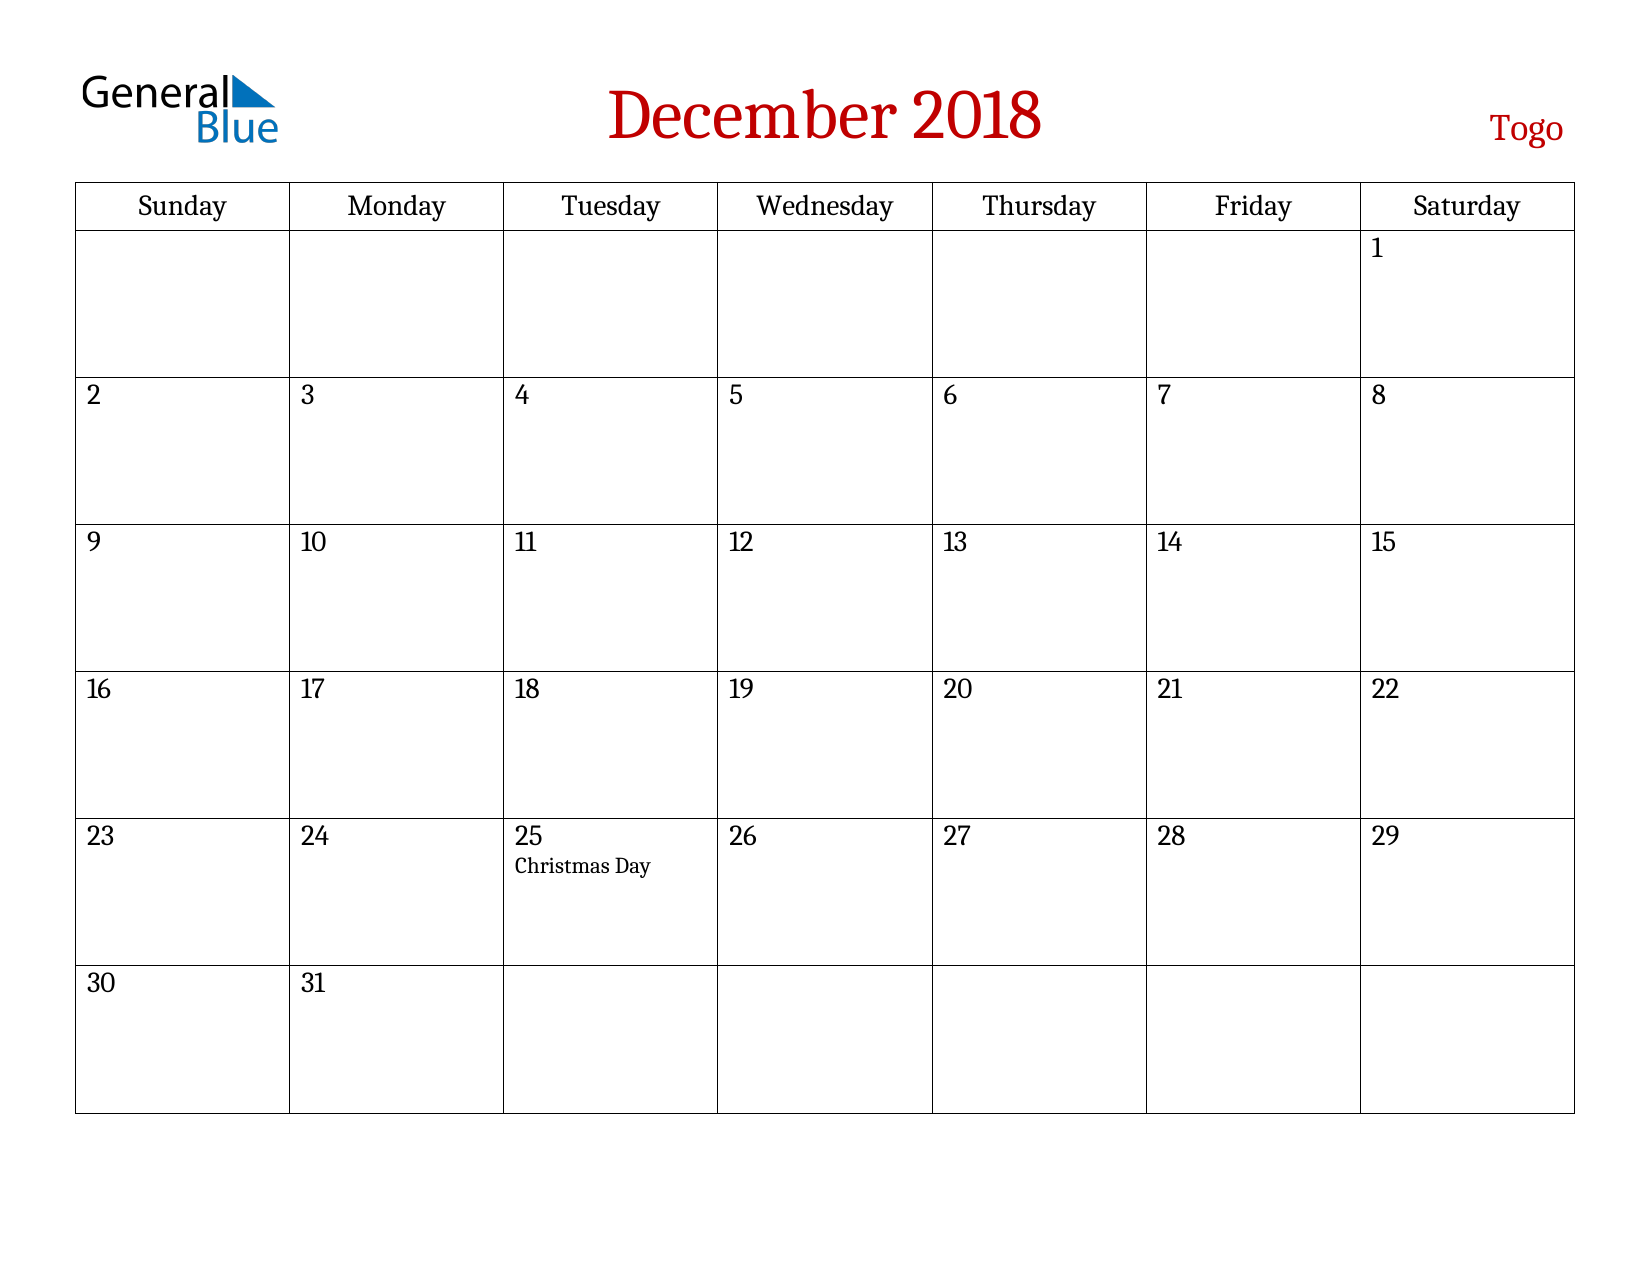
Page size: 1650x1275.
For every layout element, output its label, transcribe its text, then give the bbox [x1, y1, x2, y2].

table_cell [290, 265, 503, 377]
table_cell Christmas Day [504, 853, 717, 965]
table_cell 23 [76, 819, 289, 853]
table_cell 12 [718, 525, 932, 559]
table_cell Monday [290, 183, 503, 230]
table_cell [76, 706, 289, 818]
table_cell [1147, 1000, 1360, 1112]
table_cell [290, 559, 503, 671]
table_cell Friday [1147, 183, 1360, 230]
table_cell 11 [504, 525, 717, 559]
table_cell [718, 559, 932, 671]
table_cell [504, 265, 717, 377]
table_cell [290, 706, 503, 818]
table_cell [504, 1000, 717, 1112]
table_cell [504, 559, 717, 671]
table_header Togo [1146, 75, 1574, 182]
table_cell [1361, 853, 1574, 965]
table_cell 9 [76, 525, 289, 559]
table_cell [1361, 559, 1574, 671]
table_cell 1 [1361, 231, 1574, 264]
table_cell 31 [290, 966, 503, 1000]
table_cell Wednesday [718, 183, 932, 230]
table_cell [1361, 706, 1574, 818]
table_cell 25 [504, 819, 717, 853]
table_cell [933, 265, 1146, 377]
table_cell [290, 412, 503, 524]
table_cell 3 [290, 378, 503, 412]
table_cell [76, 853, 289, 965]
table_cell 30 [76, 966, 289, 1000]
table_cell [290, 853, 503, 965]
table_cell 18 [504, 672, 717, 706]
table_cell [290, 231, 503, 264]
table_cell 16 [76, 672, 289, 706]
table_cell 27 [933, 819, 1146, 853]
table_cell [504, 966, 717, 1000]
table_cell [933, 231, 1146, 264]
table_cell [718, 966, 932, 1000]
table_cell 4 [504, 378, 717, 412]
table_cell [933, 559, 1146, 671]
table_cell [718, 231, 932, 264]
table_cell 22 [1361, 672, 1574, 706]
table_cell 26 [718, 819, 932, 853]
table_cell [933, 412, 1146, 524]
table_cell 29 [1361, 819, 1574, 853]
table_cell Thursday [933, 183, 1146, 230]
table_cell 13 [933, 525, 1146, 559]
table_cell [933, 966, 1146, 1000]
table_cell [1147, 706, 1360, 818]
table_cell Sunday [76, 183, 289, 230]
table_cell 5 [718, 378, 932, 412]
table_cell 19 [718, 672, 932, 706]
table_cell [718, 1000, 932, 1112]
table_cell 21 [1147, 672, 1360, 706]
table_cell [76, 559, 289, 671]
picture [82, 75, 278, 143]
table_cell [504, 412, 717, 524]
table_cell 6 [933, 378, 1146, 412]
table_cell 10 [290, 525, 503, 559]
table_cell 14 [1147, 525, 1360, 559]
table_cell [933, 1000, 1146, 1112]
table_cell [1147, 231, 1360, 264]
table_cell [1361, 412, 1574, 524]
table_cell [718, 412, 932, 524]
table_cell [76, 1000, 289, 1112]
table_cell [1361, 966, 1574, 1000]
table_cell [1147, 559, 1360, 671]
table_cell [76, 231, 289, 264]
table_cell [1361, 1000, 1574, 1112]
table_cell [1147, 412, 1360, 524]
table_cell 28 [1147, 819, 1360, 853]
table_cell 24 [290, 819, 503, 853]
table_cell [504, 706, 717, 818]
table_cell [933, 706, 1146, 818]
table_cell Saturday [1361, 183, 1574, 230]
table_cell 17 [290, 672, 503, 706]
table_cell [1361, 265, 1574, 377]
table_cell [1147, 265, 1360, 377]
table_cell [504, 231, 717, 264]
table_cell 15 [1361, 525, 1574, 559]
table_cell 20 [933, 672, 1146, 706]
table_cell [1147, 853, 1360, 965]
table_header [76, 75, 503, 182]
table_cell [933, 853, 1146, 965]
table_cell 7 [1147, 378, 1360, 412]
table_header December 2018 [504, 75, 1146, 182]
table_cell [718, 853, 932, 965]
table_cell [718, 706, 932, 818]
table_cell [1147, 966, 1360, 1000]
table_cell [718, 265, 932, 377]
table_cell 2 [76, 378, 289, 412]
table_cell [76, 265, 289, 377]
table_cell Tuesday [504, 183, 717, 230]
table_cell [76, 412, 289, 524]
table_cell 8 [1361, 378, 1574, 412]
table_cell [290, 1000, 503, 1112]
